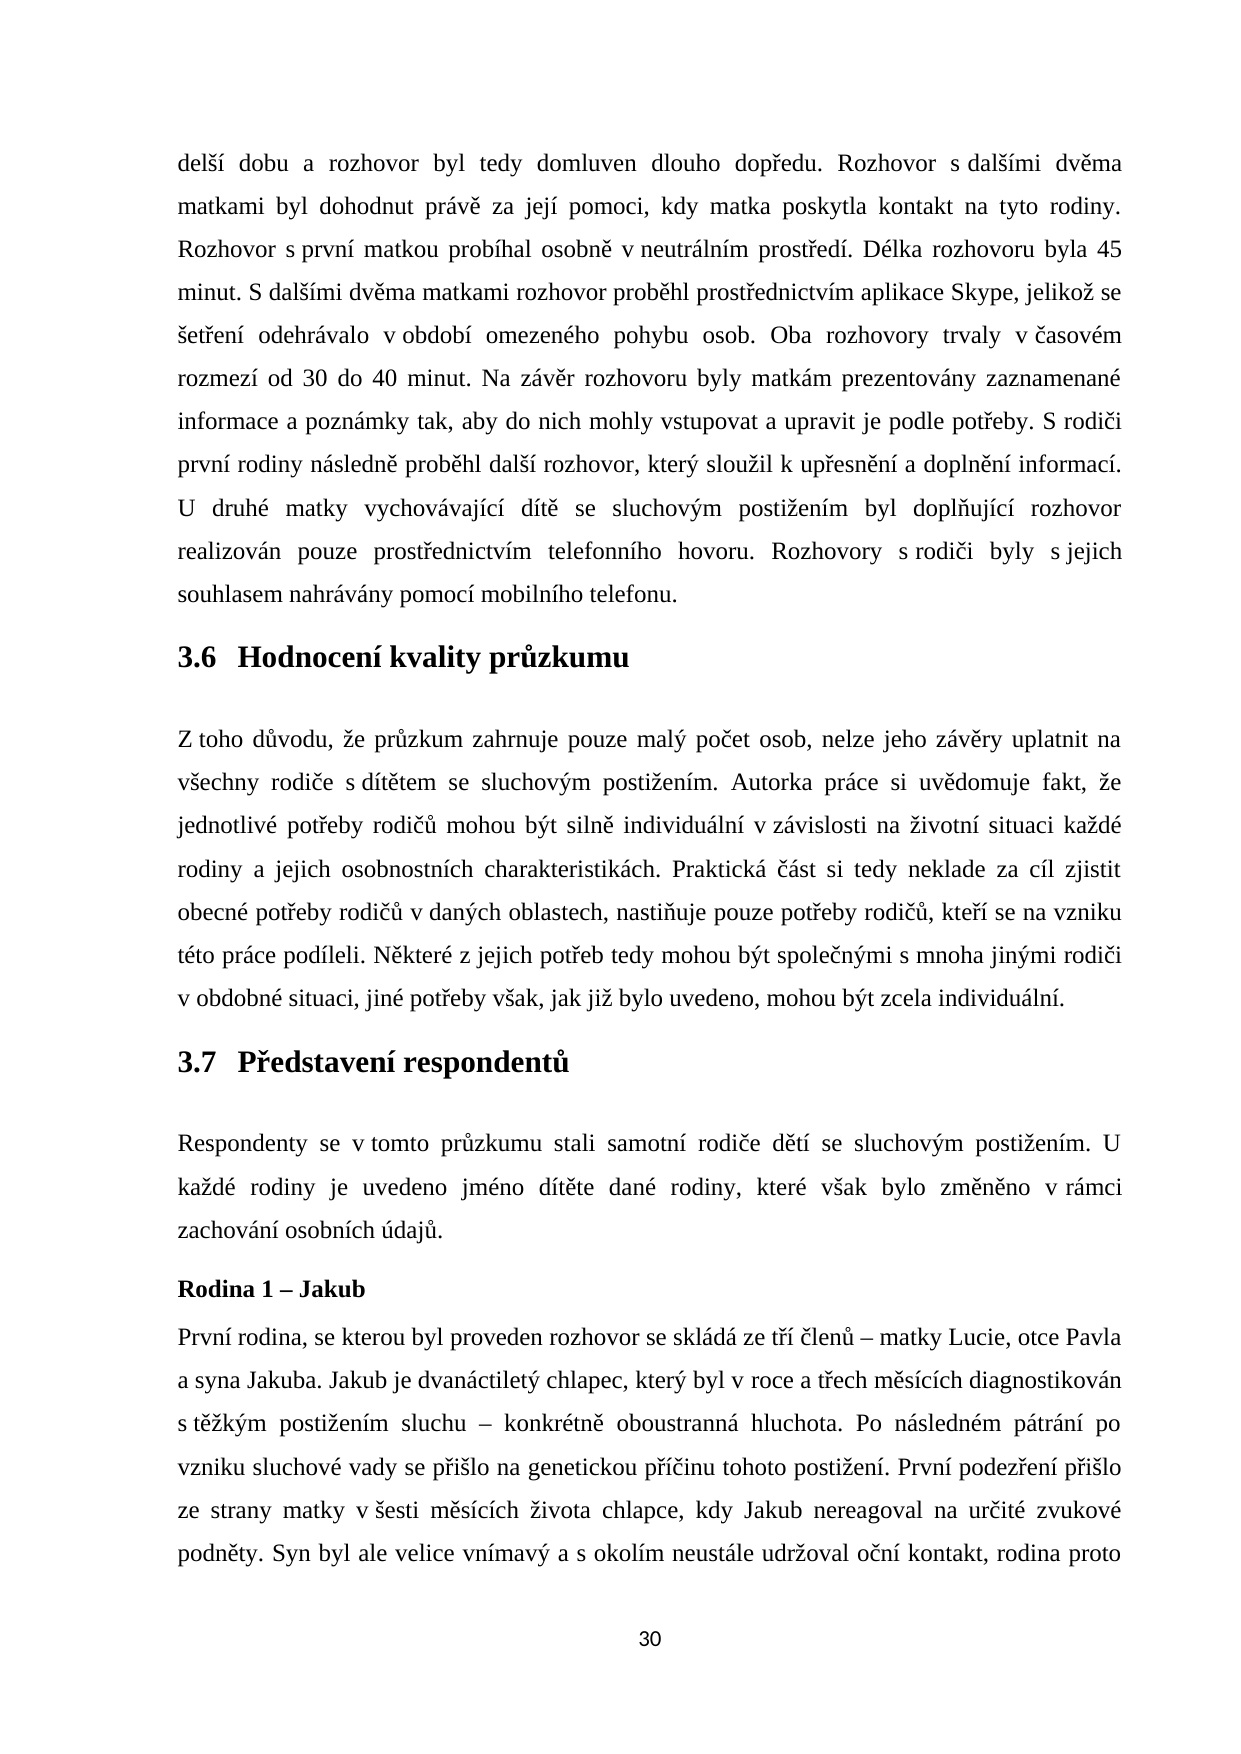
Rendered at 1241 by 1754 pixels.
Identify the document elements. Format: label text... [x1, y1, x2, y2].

text Respondenty se v tomto průzkumu stali samotní rodiče dětí se sluchovým postižením. U každé rodiny je uvedeno jméno dítěte dané rodiny, které však bylo změněno v rámci zachování osobních údajů. [177, 1128, 1122, 1243]
subtitle Hodnocení kvality průzkumu [177, 639, 1122, 675]
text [177, 148, 1122, 608]
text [177, 1322, 1122, 1567]
text Z toho důvodu, že průzkum zahrnuje pouze malý počet osob, nelze jeho závěry uplatnit na všechny rodiče s dítětem se sluchovým postižením. Autorka práce si uvědomuje fakt, že jednotlivé potřeby rodičů mohou být silně individuální v závislosti na životní situaci každé rodiny a jejich osobnostních charakteristikách. Praktická část si tedy neklade za cíl zjistit obecné potřeby rodičů v daných oblastech, nastiňuje pouze potřeby rodičů, kteří se na vzniku této práce podíleli. Některé z jejich potřeb tedy mohou být společnými s mnoha jinými rodiči v obdobné situaci, jiné potřeby však, jak již bylo uvedeno, mohou být zcela individuální. [177, 724, 1122, 1012]
text Rodina 1 – Jakub [177, 1274, 1122, 1303]
subtitle Představení respondentů [177, 1043, 1122, 1079]
